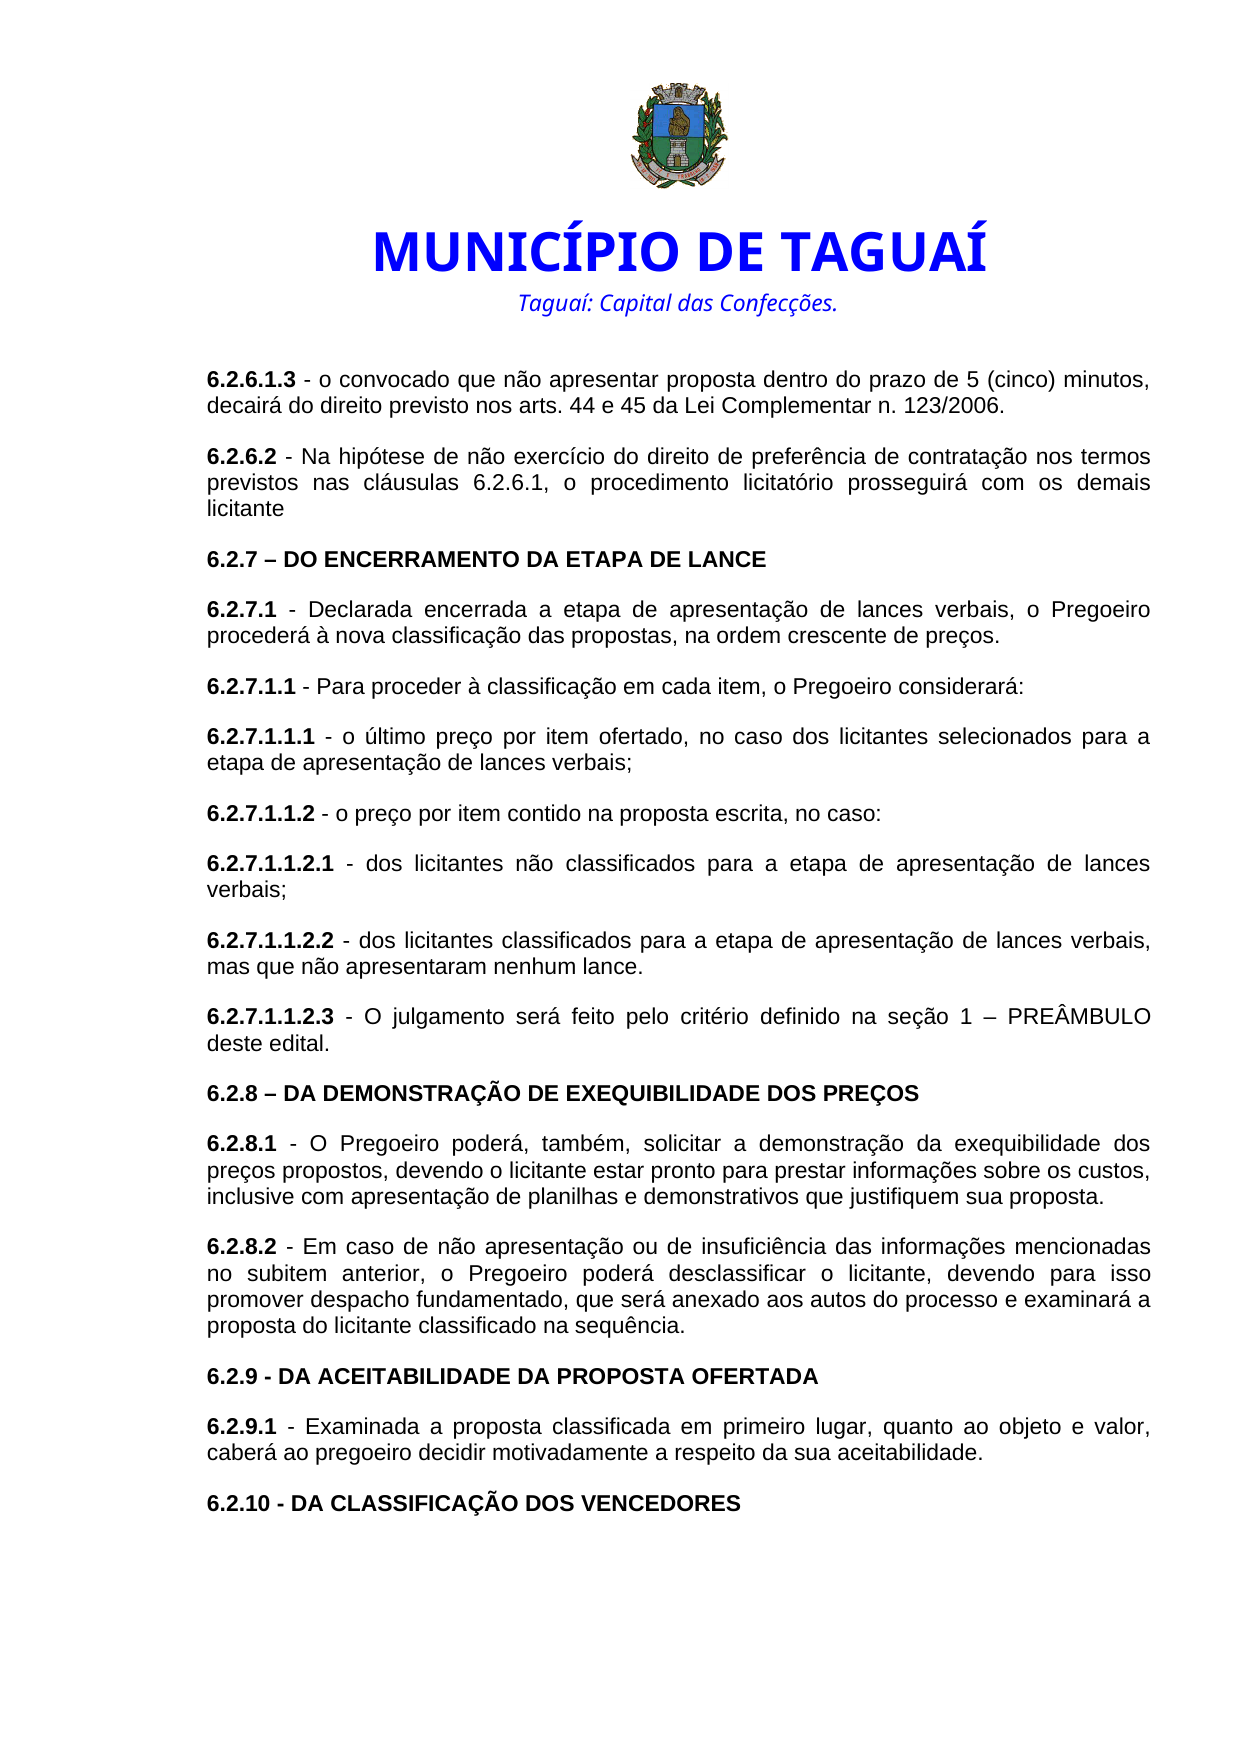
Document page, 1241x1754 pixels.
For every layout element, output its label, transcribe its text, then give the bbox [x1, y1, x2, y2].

text 6.2.7.1.1.2 - o preço por item contido na proposta escrita, no caso: [207, 799, 1152, 826]
text 6.2.7 – DO ENCERRAMENTO DA ETAPA DE LANCE [207, 546, 1152, 572]
text 6.2.7.1.1.1 - o último preço por item ofertado, no caso dos licitantes selecionados para a etapa de apresentação de lances verbais; [207, 723, 1152, 776]
text 6.2.7.1.1 - Para proceder à classificação em cada item, o Pregoeiro considerará: [207, 673, 1152, 699]
text 6.2.7.1.1.2.1 - dos licitantes não classificados para a etapa de apresentação de lances verbais; [207, 850, 1152, 903]
text 6.2.6.2 - Na hipótese de não exercício do direito de preferência de contratação nos termos previstos nas cláusulas 6.2.6.1, o procedimento licitatório prosseguirá com os demais licitante [207, 443, 1152, 522]
text 6.2.8 – DA DEMONSTRAÇÃO DE EXEQUIBILIDADE DOS PREÇOS [207, 1080, 1152, 1106]
text 6.2.6.1.3 - o convocado que não apresentar proposta dentro do prazo de 5 (cinco) minutos, decairá do direito previsto nos arts. 44 e 45 da Lei Complementar n. 123/2006. [207, 366, 1152, 419]
text 6.2.10 - DA CLASSIFICAÇÃO DOS VENCEDORES [207, 1489, 1152, 1516]
text 6.2.9 - DA ACEITABILIDADE DA PROPOSTA OFERTADA [207, 1363, 1152, 1389]
text 6.2.7.1 - Declarada encerrada a etapa de apresentação de lances verbais, o Pregoeiro procederá à nova classificação das propostas, na ordem crescente de preços. [207, 596, 1152, 649]
text 6.2.9.1 - Examinada a proposta classificada em primeiro lugar, quanto ao objeto e valor, caberá ao pregoeiro decidir motivadamente a respeito da sua aceitabilidade. [207, 1413, 1152, 1466]
text 6.2.7.1.1.2.3 - O julgamento será feito pelo critério definido na seção 1 – PREÂMBULO deste edital. [207, 1003, 1152, 1056]
text 6.2.7.1.1.2.2 - dos licitantes classificados para a etapa de apresentação de lances verbais, mas que não apresentaram nenhum lance. [207, 927, 1152, 979]
text 6.2.8.2 - Em caso de não apresentação ou de insuficiência das informações mencionadas no subitem anterior, o Pregoeiro poderá desclassificar o licitante, devendo para isso promover despacho fundamentado, que será anexado aos autos do processo e examinará a proposta do licitante classificado na sequência. [207, 1233, 1152, 1339]
text 6.2.8.1 - O Pregoeiro poderá, também, solicitar a demonstração da exequibilidade dos preços propostos, devendo o licitante estar pronto para prestar informações sobre os custos, inclusive com apresentação de planilhas e demonstrativos que justifiquem sua proposta. [207, 1130, 1152, 1209]
